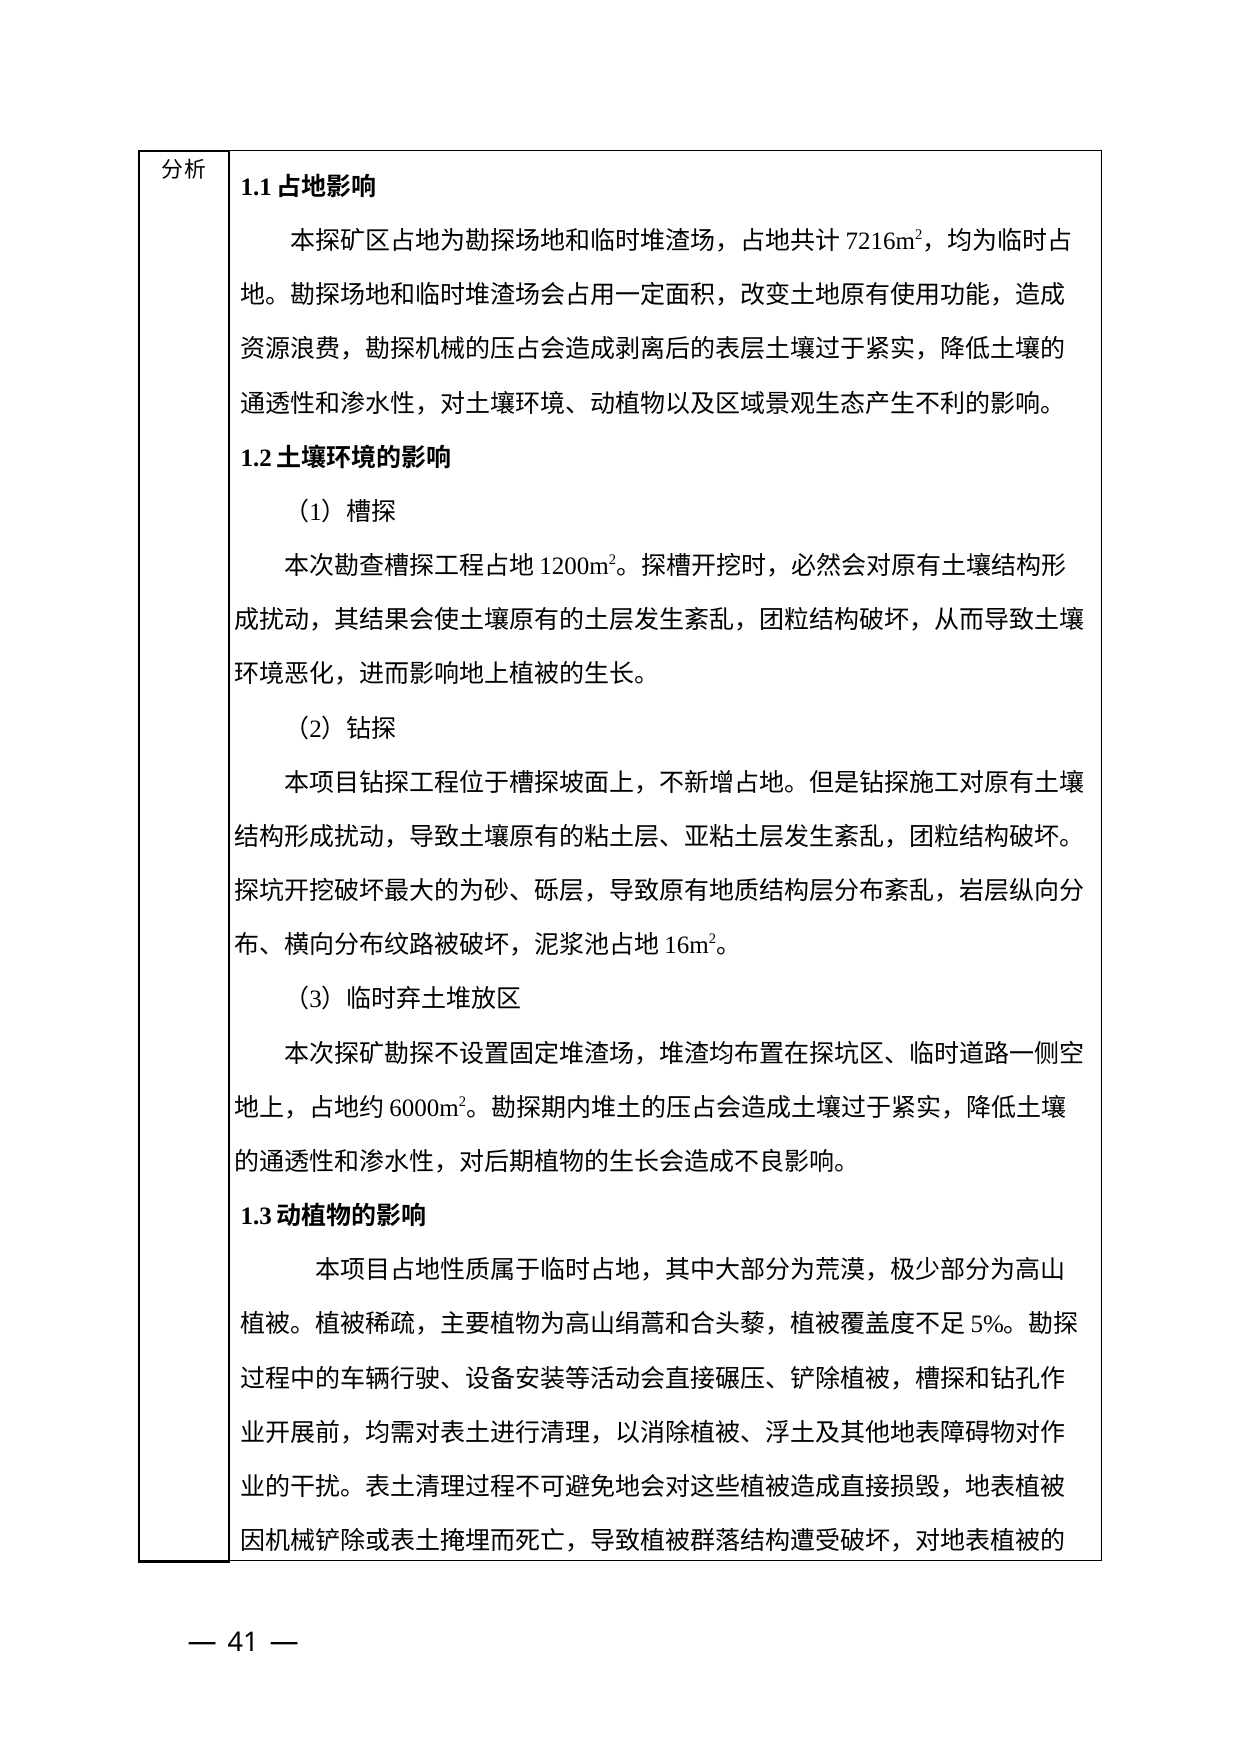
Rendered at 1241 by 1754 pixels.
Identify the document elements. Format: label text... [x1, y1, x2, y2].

table_cell 勘探期生态环境影响分析 [140, 152, 228, 1560]
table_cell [230, 151, 1101, 1560]
